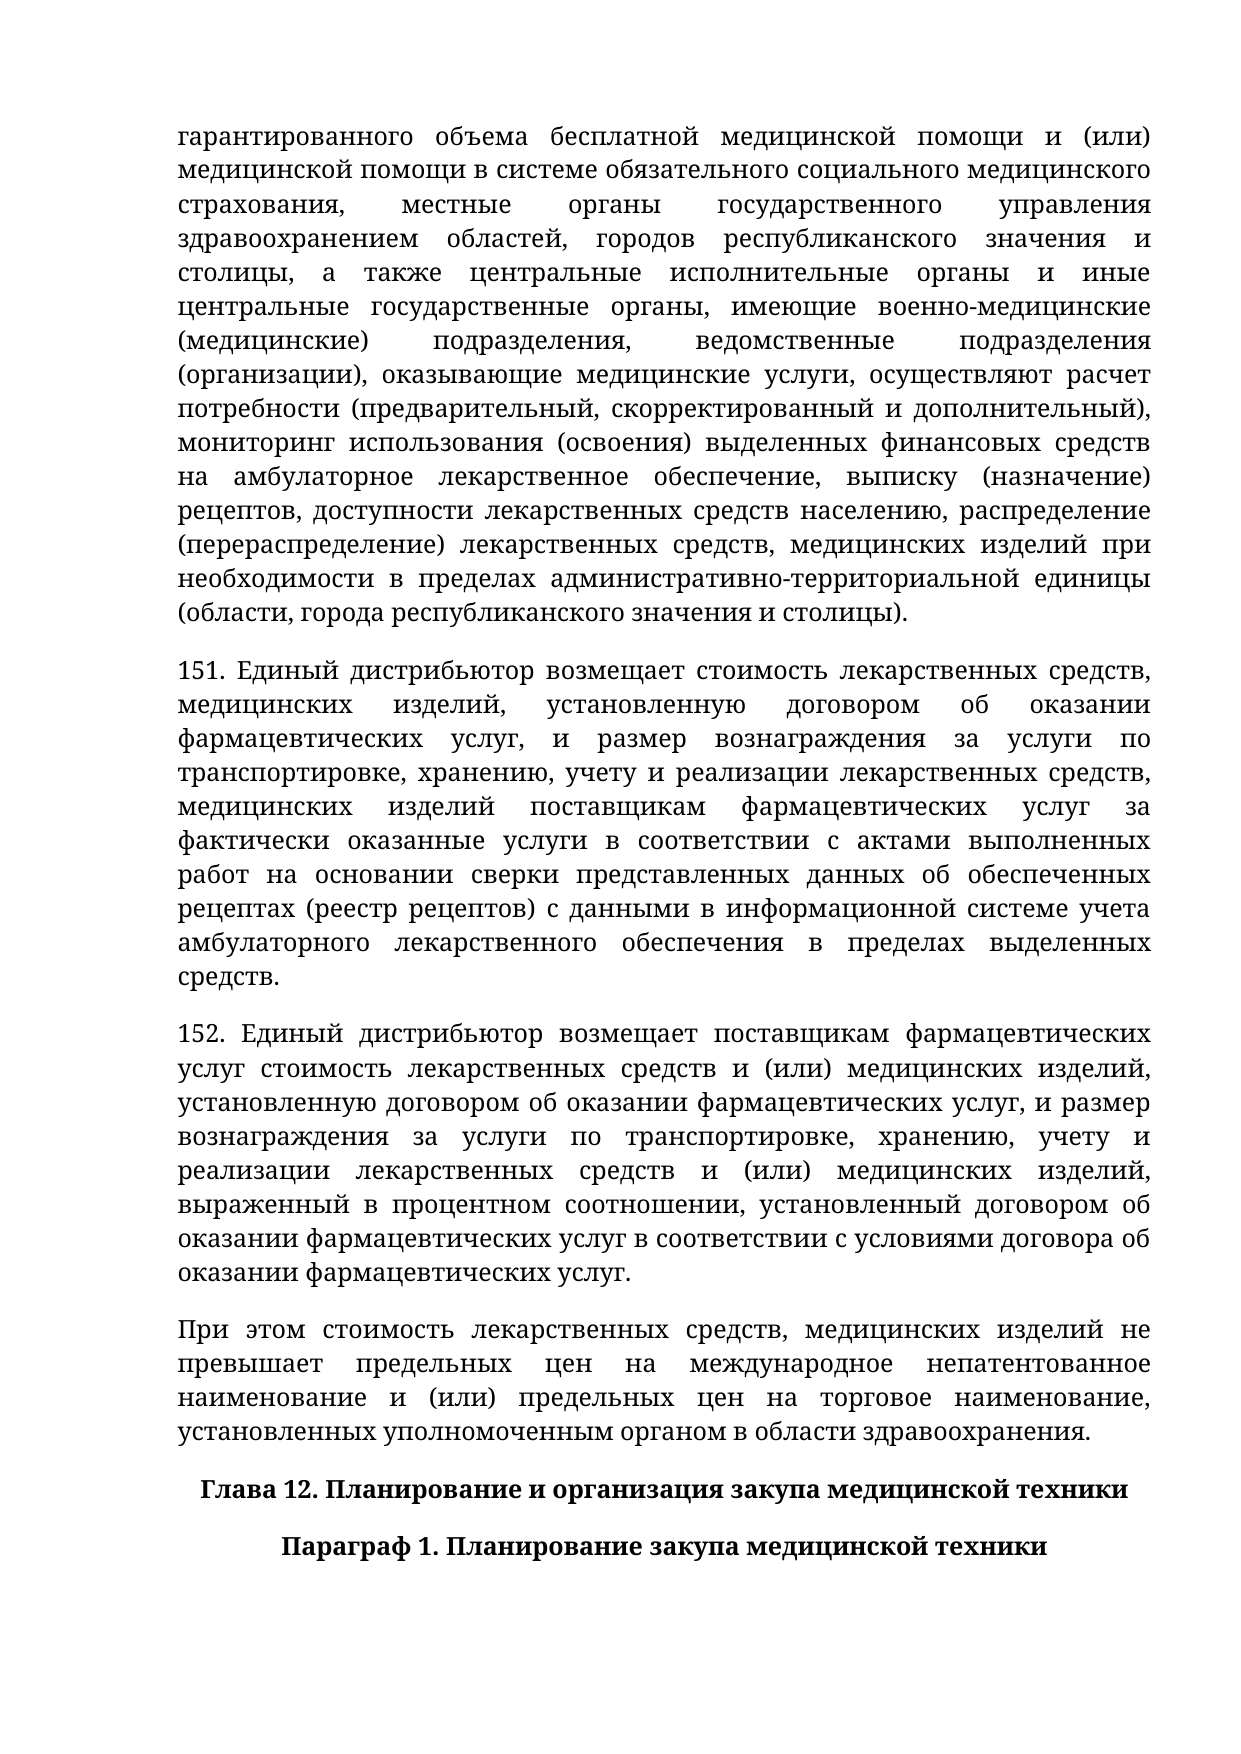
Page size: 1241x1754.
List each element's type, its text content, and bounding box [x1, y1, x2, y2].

text При этом стоимость лекарственных средств, медицинских изделий не превышает предельных цен на международное непатентованное наименование и (или) предельных цен на торговое наименование, установленных уполномоченным органом в области здравоохранения. [177, 1312, 1152, 1448]
text 151. Единый дистрибьютор возмещает стоимость лекарственных средств, медицинских изделий, установленную договором об оказании фармацевтических услуг, и размер вознаграждения за услуги по транспортировке, хранению, учету и реализации лекарственных средств, медицинских изделий поставщикам фармацевтических услуг за фактически оказанные услуги в соответствии с актами выполненных работ на основании сверки представленных данных об обеспеченных рецептах (реестр рецептов) с данными в информационной системе учета амбулаторного лекарственного обеспечения в пределах выделенных средств. [177, 652, 1152, 993]
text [177, 118, 1152, 629]
text Параграф 1. Планирование закупа медицинской техники [177, 1529, 1152, 1563]
text 152. Единый дистрибьютор возмещает поставщикам фармацевтических услуг стоимость лекарственных средств и (или) медицинских изделий, установленную договором об оказании фармацевтических услуг, и размер вознаграждения за услуги по транспортировке, хранению, учету и реализации лекарственных средств и (или) медицинских изделий, выраженный в процентном соотношении, установленный договором об оказании фармацевтических услуг в соответствии с условиями договора об оказании фармацевтических услуг. [177, 1016, 1152, 1289]
text Глава 12. Планирование и организация закупа медицинской техники [177, 1471, 1152, 1505]
